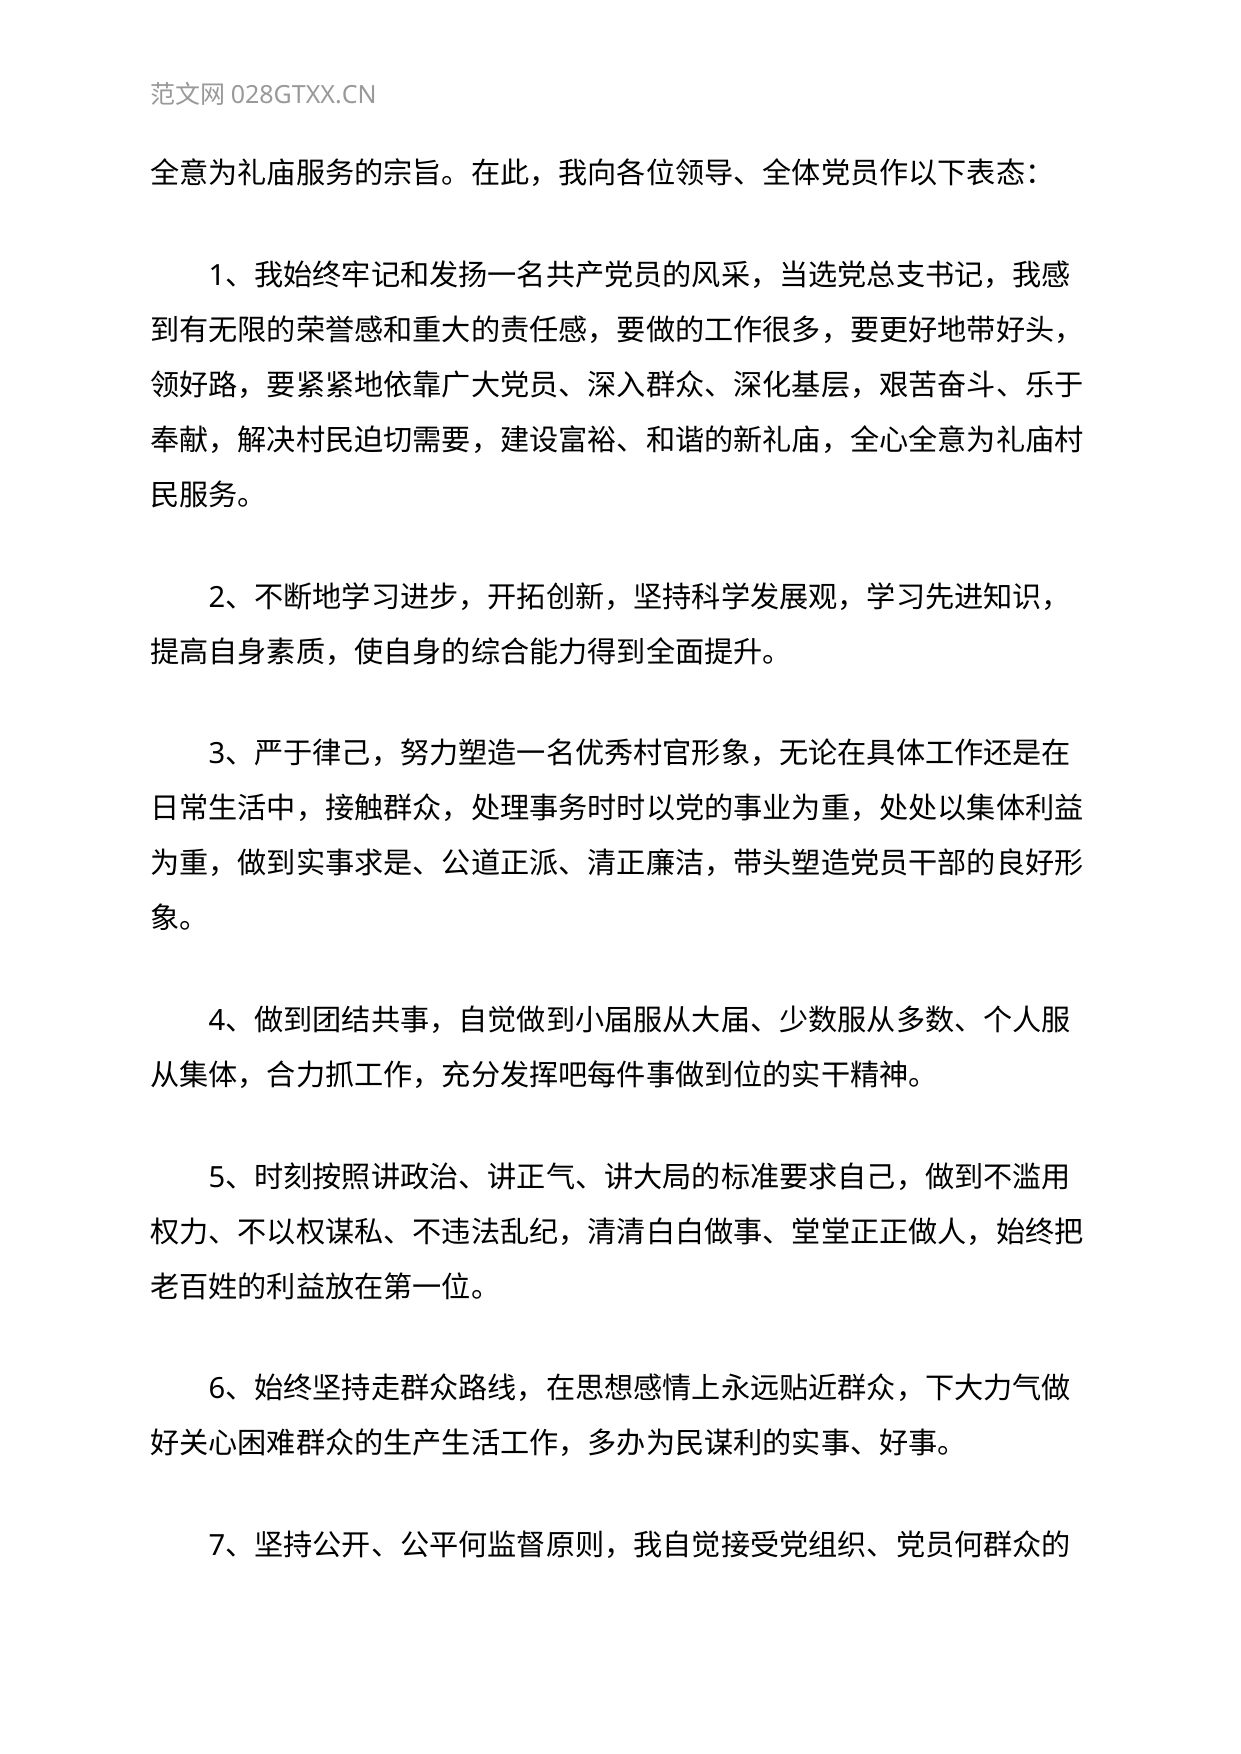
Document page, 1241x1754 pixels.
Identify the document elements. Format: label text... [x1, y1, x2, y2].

text 1、我始终牢记和发扬一名共产党员的风采，当选党总支书记，我感到有无限的荣誉感和重大的责任感，要做的工作很多，要更好地带好头，领好路，要紧紧地依靠广大党员、深入群众、深化基层，艰苦奋斗、乐于奉献，解决村民迫切需要，建设富裕、和谐的新礼庙，全心全意为礼庙村民服务。 [150, 252, 1090, 514]
text 5、时刻按照讲政治、讲正气、讲大局的标准要求自己，做到不滥用权力、不以权谋私、不违法乱纪，清清白白做事、堂堂正正做人，始终把老百姓的利益放在第一位。 [150, 1153, 1090, 1306]
text 6、始终坚持走群众路线，在思想感情上永远贴近群众，下大力气做好关心困难群众的生产生活工作，多办为民谋利的实事、好事。 [150, 1365, 1090, 1462]
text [150, 1522, 1090, 1564]
text 4、做到团结共事，自觉做到小届服从大届、少数服从多数、个人服从集体，合力抓工作，充分发挥吧每件事做到位的实干精神。 [150, 997, 1090, 1094]
text 3、严于律己，努力塑造一名优秀村官形象，无论在具体工作还是在日常生活中，接触群众，处理事务时时以党的事业为重，处处以集体利益为重，做到实事求是、公道正派、清正廉洁，带头塑造党员干部的良好形象。 [150, 730, 1090, 937]
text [150, 150, 1090, 192]
text 2、不断地学习进步，开拓创新，坚持科学发展观，学习先进知识，提高自身素质，使自身的综合能力得到全面提升。 [150, 573, 1090, 671]
